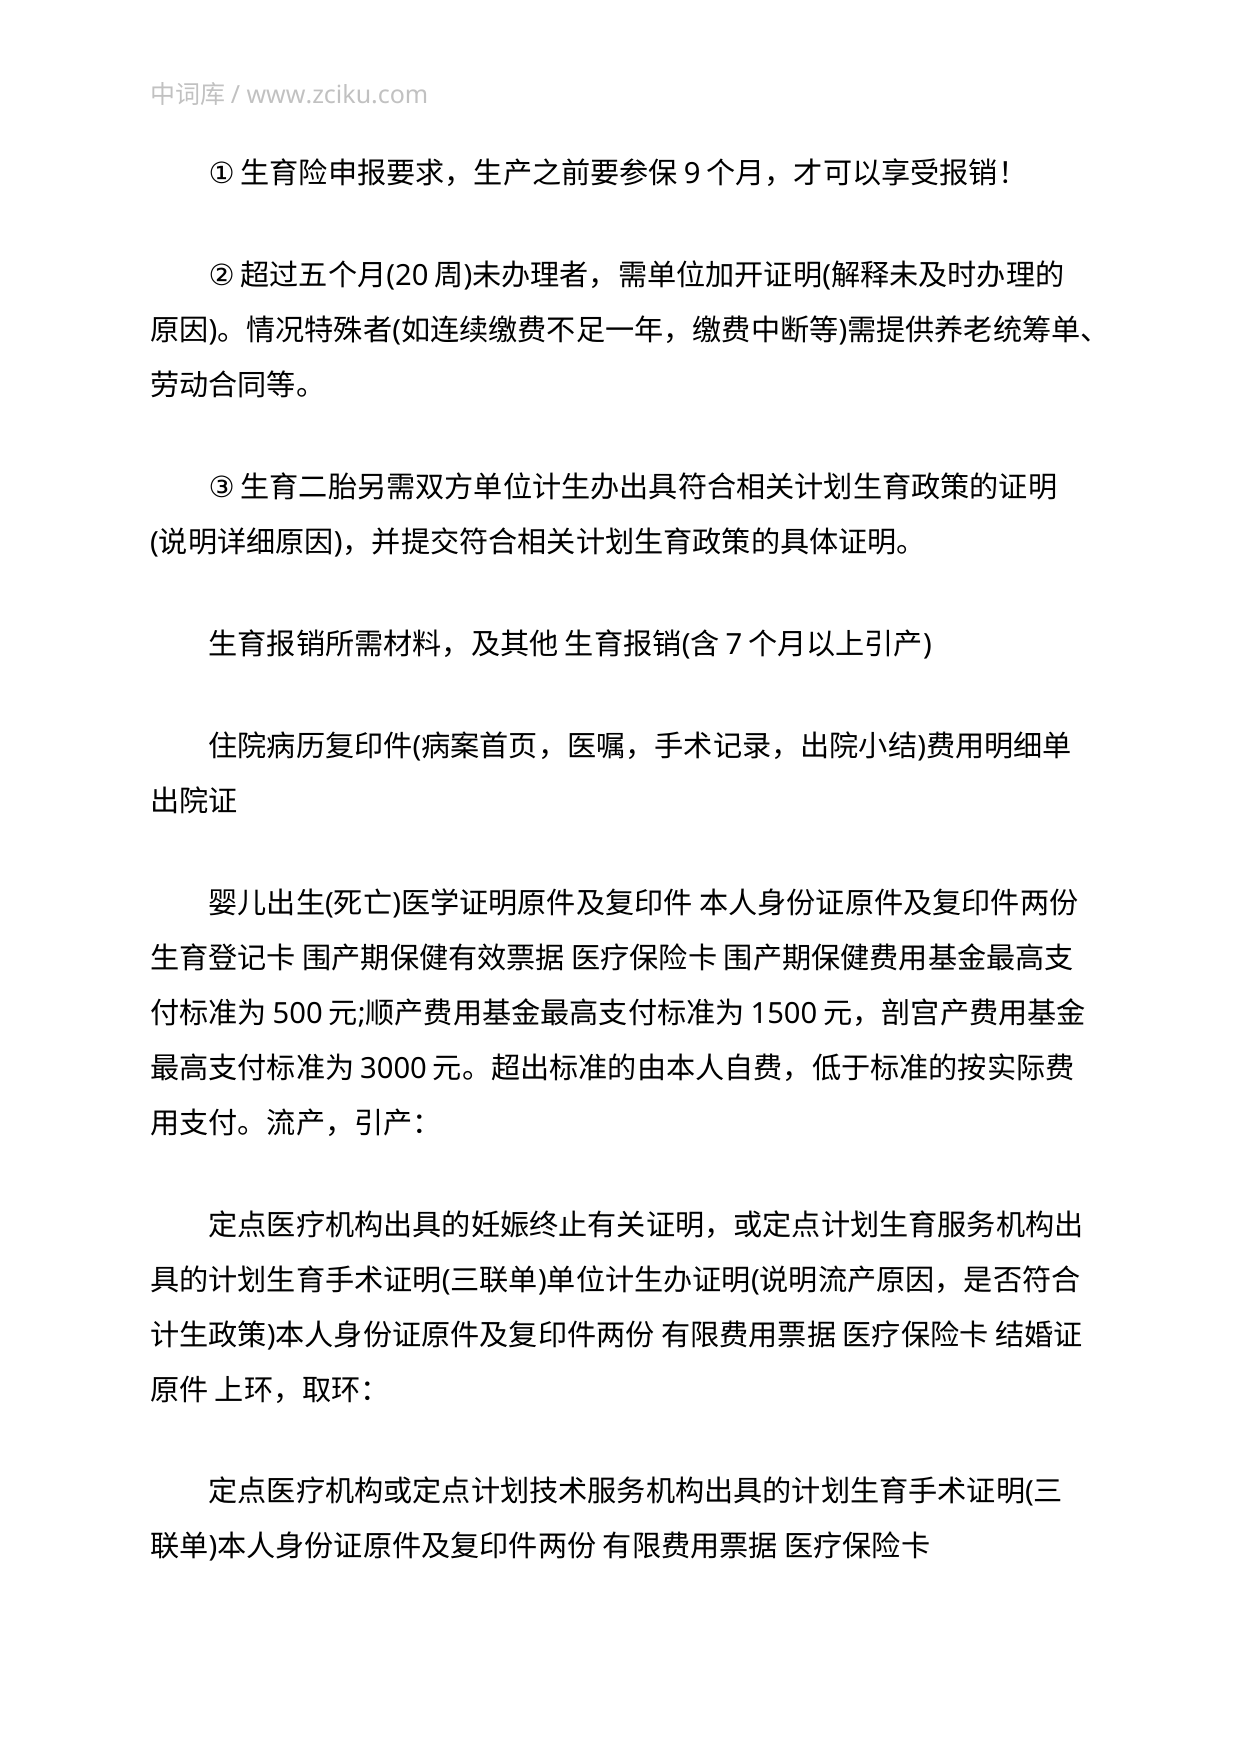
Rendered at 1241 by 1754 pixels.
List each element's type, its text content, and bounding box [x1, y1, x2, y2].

text ②超过五个月(20周)未办理者，需单位加开证明(解释未及时办理的原因)。情况特殊者(如连续缴费不足一年，缴费中断等)需提供养老统筹单、劳动合同等。 [150, 252, 1090, 404]
text ①生育险申报要求，生产之前要参保9个月，才可以享受报销！ [150, 150, 1090, 192]
text 住院病历复印件(病案首页，医嘱，手术记录，出院小结)费用明细单 出院证 [150, 723, 1090, 820]
text 定点医疗机构或定点计划技术服务机构出具的计划生育手术证明(三联单)本人身份证原件及复印件两份 有限费用票据 医疗保险卡 [150, 1468, 1090, 1565]
text 生育报销所需材料，及其他 生育报销(含7个月以上引产) [150, 621, 1090, 663]
text 定点医疗机构出具的妊娠终止有关证明，或定点计划生育服务机构出具的计划生育手术证明(三联单)单位计生办证明(说明流产原因，是否符合计生政策)本人身份证原件及复印件两份 有限费用票据 医疗保险卡 结婚证原件 上环，取环： [150, 1201, 1090, 1408]
text 婴儿出生(死亡)医学证明原件及复印件 本人身份证原件及复印件两份 生育登记卡 围产期保健有效票据 医疗保险卡 围产期保健费用基金最高支付标准为500元;顺产费用基金最高支付标准为1500元，剖宫产费用基金最高支付标准为3000元。超出标准的由本人自费，低于标准的按实际费用支付。流产，引产： [150, 879, 1090, 1142]
text ③生育二胎另需双方单位计生办出具符合相关计划生育政策的证明(说明详细原因)，并提交符合相关计划生育政策的具体证明。 [150, 464, 1090, 561]
